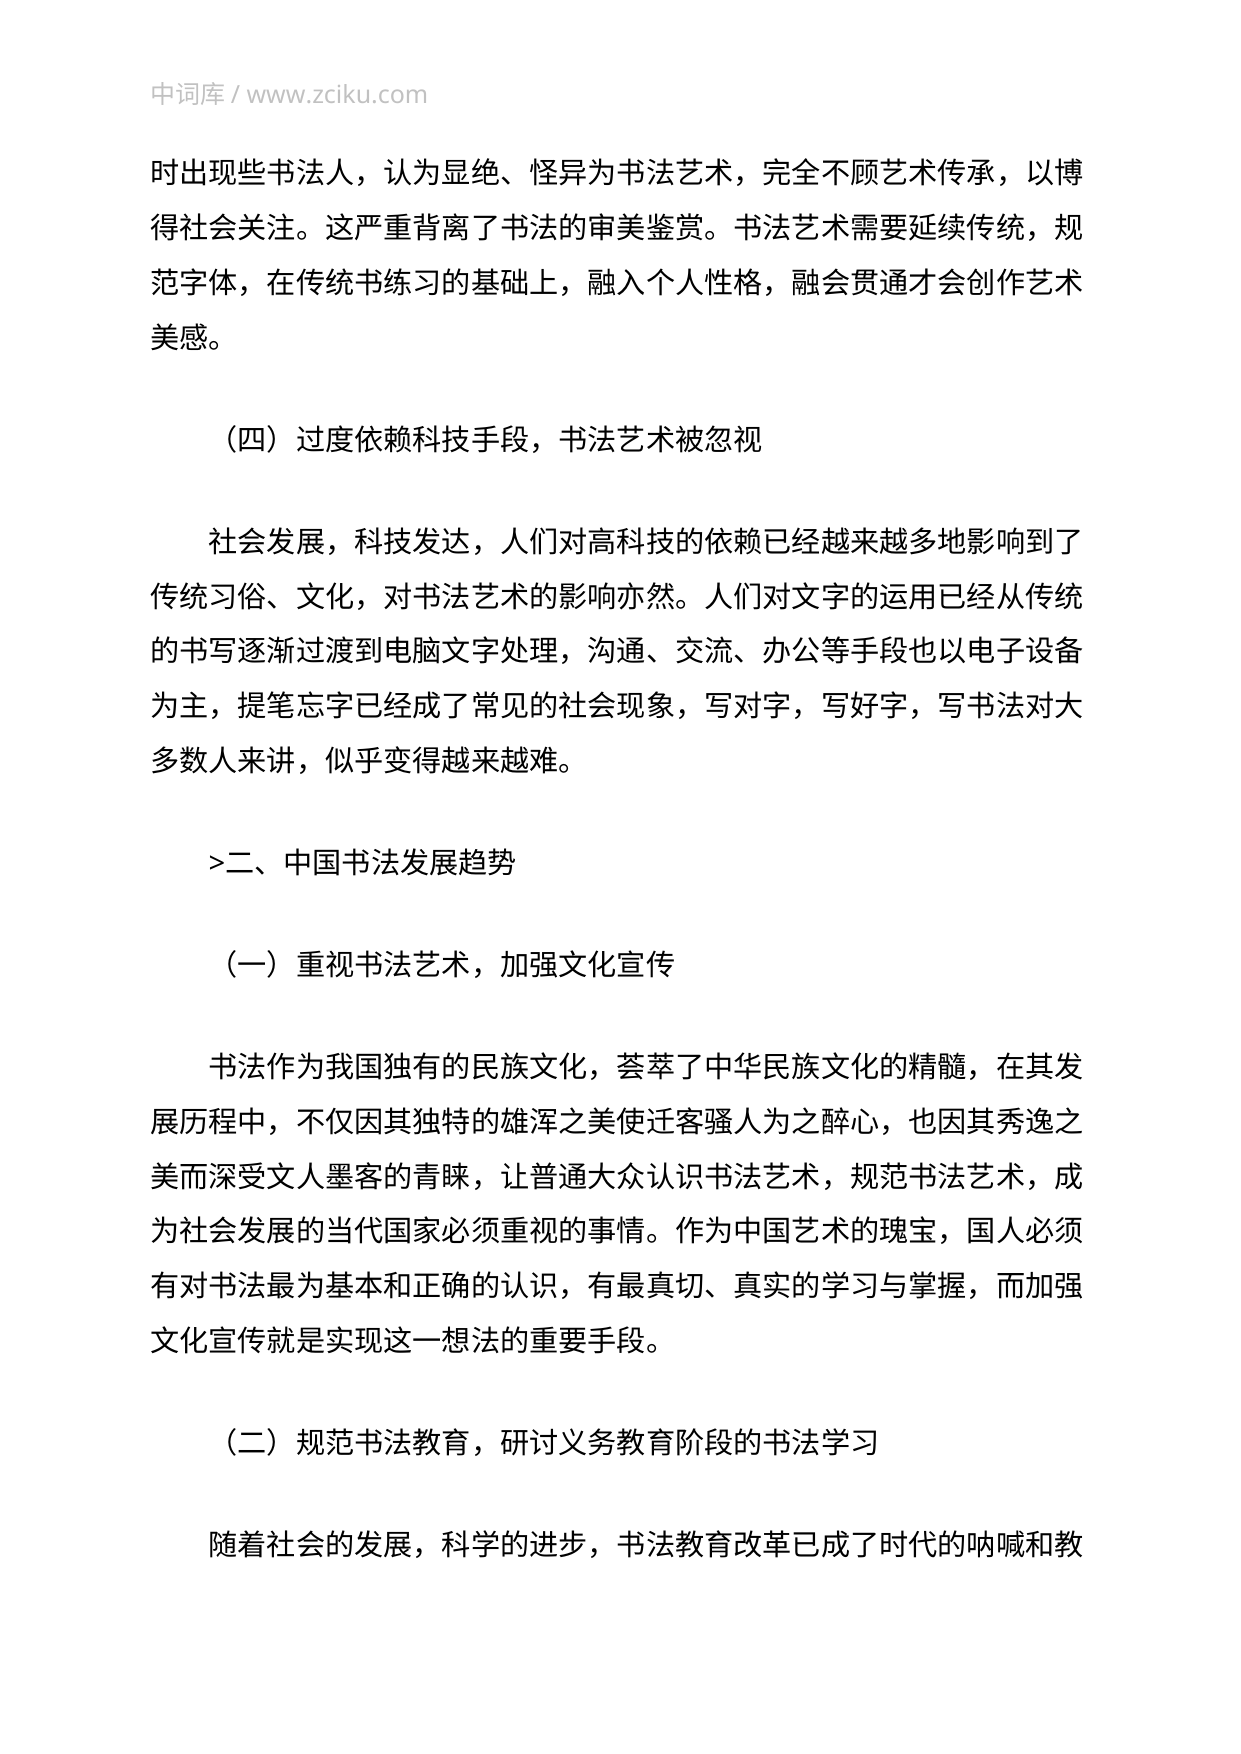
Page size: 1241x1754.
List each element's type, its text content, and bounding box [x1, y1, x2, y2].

text 书法作为我国独有的民族文化，荟萃了中华民族文化的精髓，在其发展历程中，不仅因其独特的雄浑之美使迁客骚人为之醉心，也因其秀逸之美而深受文人墨客的青睐，让普通大众认识书法艺术，规范书法艺术，成为社会发展的当代国家必须重视的事情。作为中国艺术的瑰宝，国人必须有对书法最为基本和正确的认识，有最真切、真实的学习与掌握，而加强文化宣传就是实现这一想法的重要手段。 [150, 1043, 1090, 1360]
text （一）重视书法艺术，加强文化宣传 [150, 942, 1090, 984]
text （二）规范书法教育，研讨义务教育阶段的书法学习 [150, 1419, 1090, 1462]
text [150, 150, 1090, 357]
text 社会发展，科技发达，人们对高科技的依赖已经越来越多地影响到了传统习俗、文化，对书法艺术的影响亦然。人们对文字的运用已经从传统的书写逐渐过渡到电脑文字处理，沟通、交流、办公等手段也以电子设备为主，提笔忘字已经成了常见的社会现象，写对字，写好字，写书法对大多数人来讲，似乎变得越来越难。 [150, 518, 1090, 780]
text >二、中国书法发展趋势 [150, 839, 1090, 882]
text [150, 1521, 1090, 1564]
text （四）过度依赖科技手段，书法艺术被忽视 [150, 416, 1090, 459]
